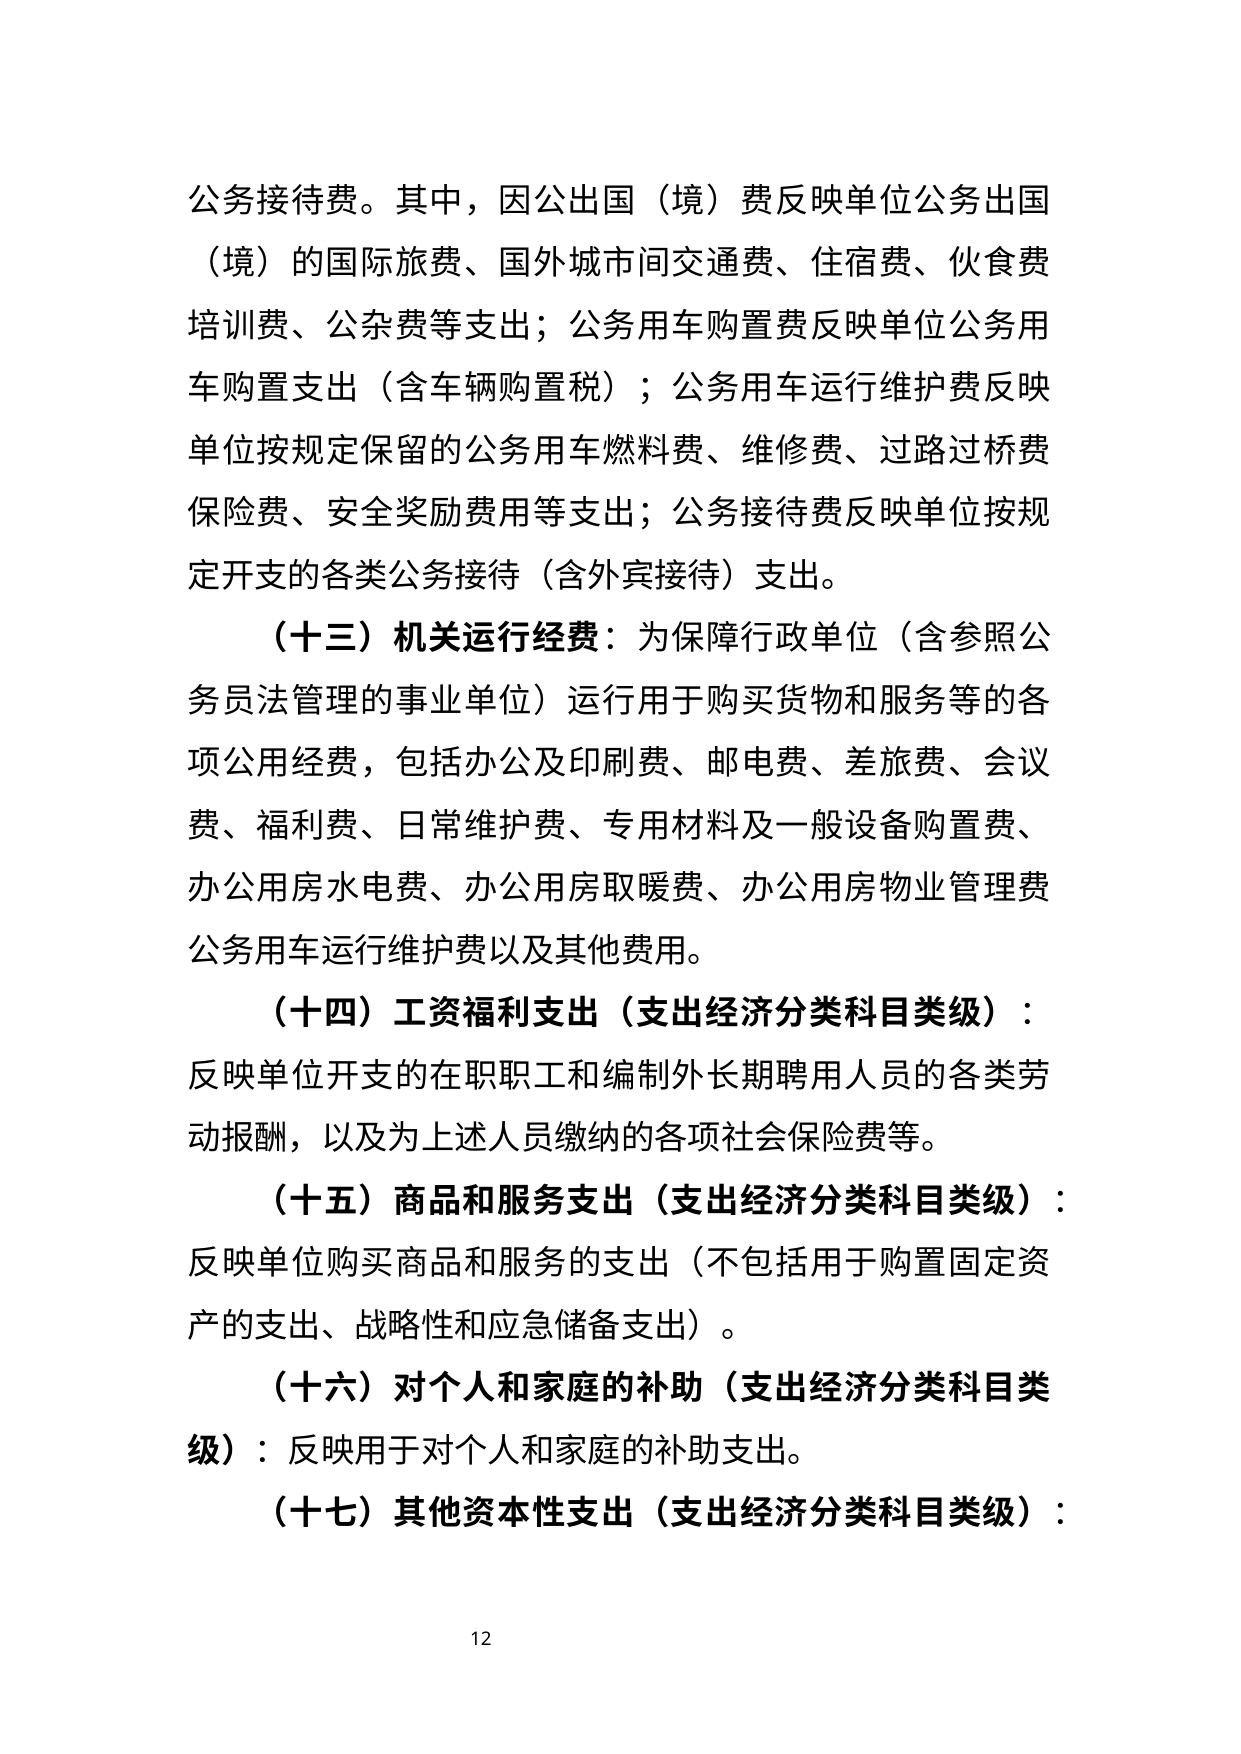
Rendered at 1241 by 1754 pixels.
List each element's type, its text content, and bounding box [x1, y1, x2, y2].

text （十三）机关运行经费：为保障行政单位（含参照公务员法管理的事业单位）运行用于购买货物和服务等的各项公用经费，包括办公及印刷费、邮电费、差旅费、会议费、福利费、日常维护费、专用材料及一般设备购置费、办公用房水电费、办公用房取暖费、办公用房物业管理费、公务用车运行维护费以及其他费用。 [187, 599, 1053, 974]
text （十六）对个人和家庭的补助（支出经济分类科目类级）：反映用于对个人和家庭的补助支出。 [187, 1349, 1053, 1474]
text （十五）商品和服务支出（支出经济分类科目类级）：反映单位购买商品和服务的支出（不包括用于购置固定资产的支出、战略性和应急储备支出）。 [187, 1162, 1053, 1349]
text （十四）工资福利支出（支出经济分类科目类级）：反映单位开支的在职职工和编制外长期聘用人员的各类劳动报酬，以及为上述人员缴纳的各项社会保险费等。 [187, 974, 1053, 1162]
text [187, 162, 1053, 599]
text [187, 1474, 1053, 1537]
